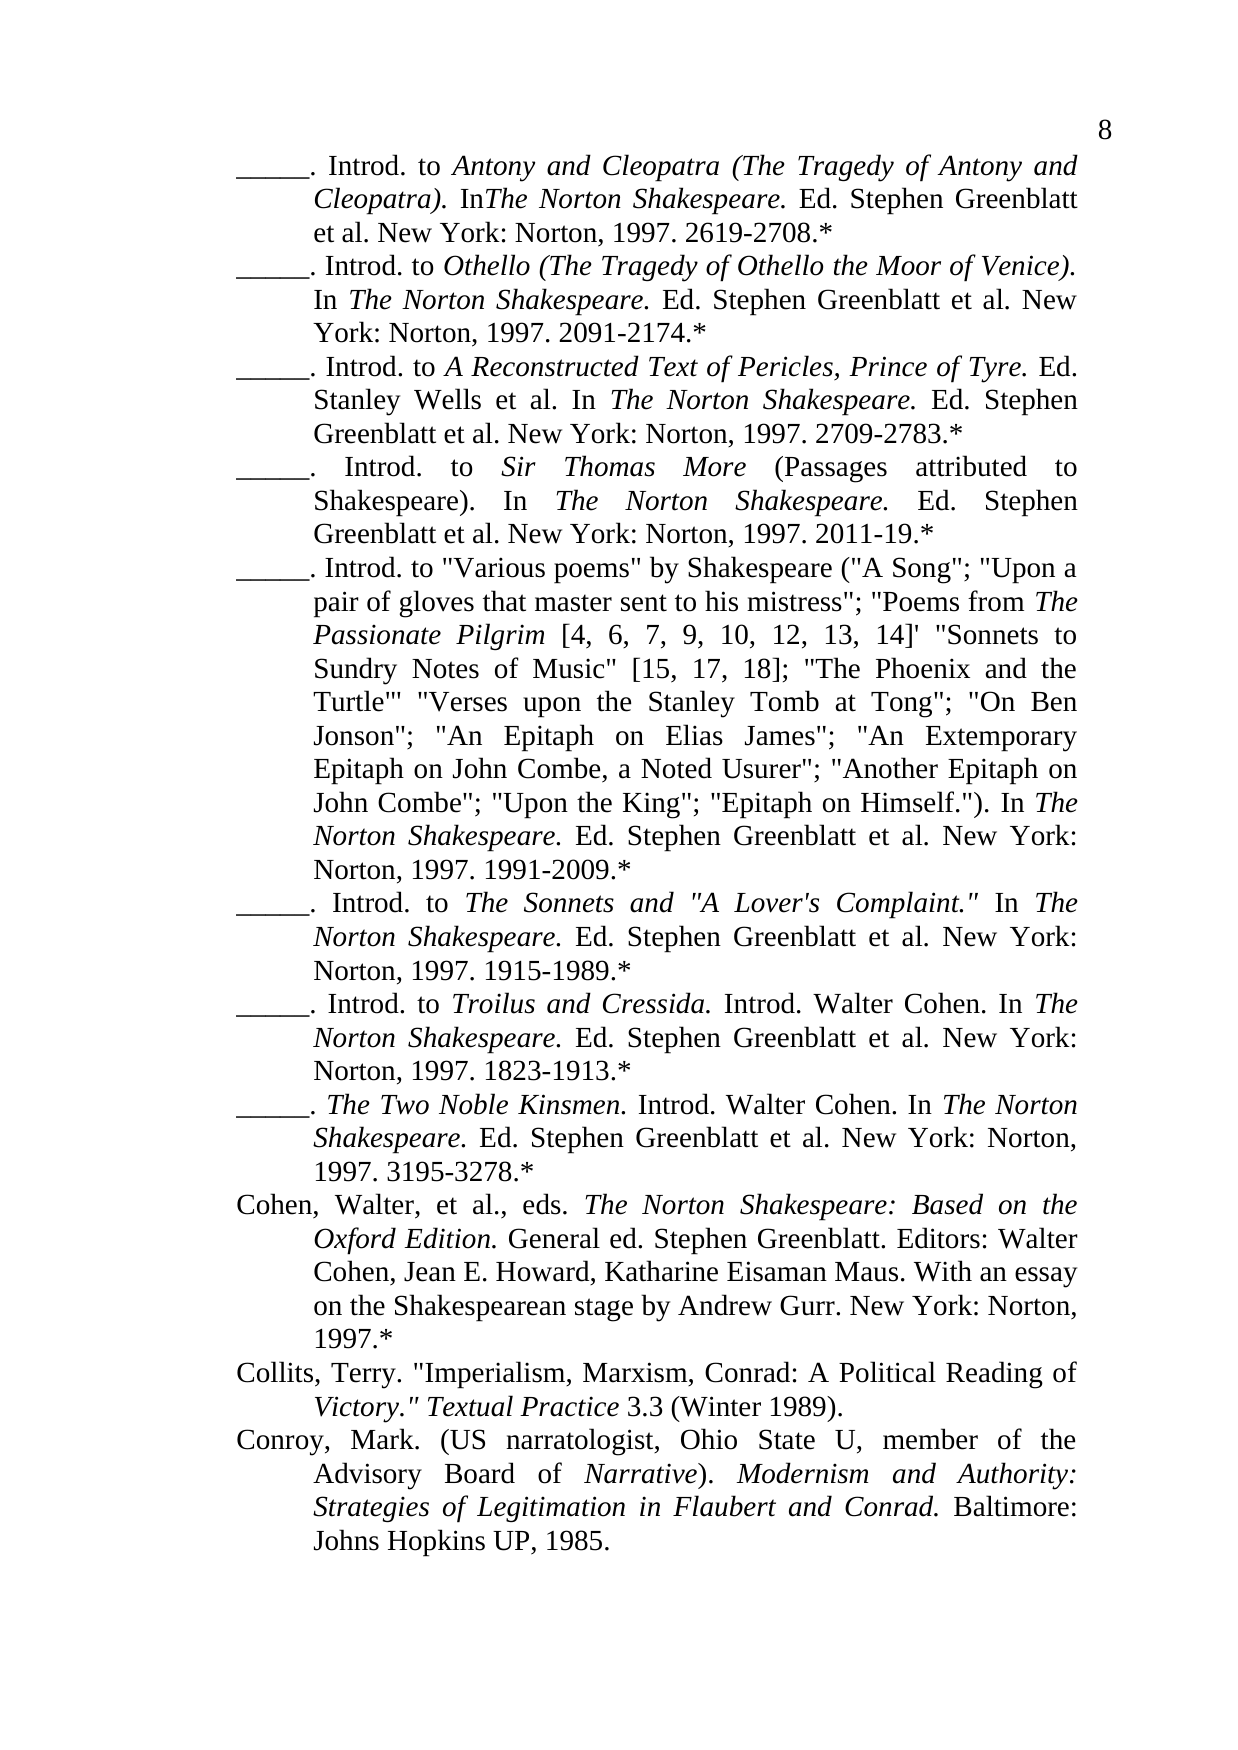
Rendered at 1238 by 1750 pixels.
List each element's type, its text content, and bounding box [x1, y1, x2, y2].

text _____. The Two Noble Kinsmen. Introd. Walter Cohen. In The Norton Shakespeare. Ed. Stephen Greenblatt et al. New York: Norton, 1997. 3195-3278.* [236, 1087, 1078, 1187]
text _____. Introd. to A Reconstructed Text of Pericles, Prince of Tyre. Ed. Stanley Wells et al. In The Norton Shakespeare. Ed. Stephen Greenblatt et al. New York: Norton, 1997. 2709-2783.* [236, 349, 1078, 449]
text _____. Introd. to Troilus and Cressida. Introd. Walter Cohen. In The Norton Shakespeare. Ed. Stephen Greenblatt et al. New York: Norton, 1997. 1823-1913.* [236, 986, 1078, 1087]
text _____. Introd. to The Sonnets and "A Lover's Complaint." In The Norton Shakespeare. Ed. Stephen Greenblatt et al. New York: Norton, 1997. 1915-1989.* [236, 886, 1078, 986]
text _____. Introd. to Sir Thomas More (Passages attributed to Shakespeare). In The Norton Shakespeare. Ed. Stephen Greenblatt et al. New York: Norton, 1997. 2011-19.* [236, 449, 1078, 550]
text Collits, Terry. "Imperialism, Marxism, Conrad: A Political Reading of Victory." Textual Practice 3.3 (Winter 1989). [236, 1355, 1078, 1422]
text Conroy, Mark. (US narratologist, Ohio State U, member of the Advisory Board of Narrative). Modernism and Authority: Strategies of Legitimation in Flaubert and Conrad. Baltimore: Johns Hopkins UP, 1985. [236, 1422, 1078, 1556]
text Cohen, Walter, et al., eds. The Norton Shakespeare: Based on the Oxford Edition. General ed. Stephen Greenblatt. Editors: Walter Cohen, Jean E. Howard, Katharine Eisaman Maus. With an essay on the Shakespearean stage by Andrew Gurr. New York: Norton, 1997.* [236, 1187, 1078, 1355]
text _____. Introd. to "Various poems" by Shakespeare ("A Song"; "Upon a pair of gloves that master sent to his mistress"; "Poems from The Passionate Pilgrim [4, 6, 7, 9, 10, 12, 13, 14]' "Sonnets to Sundry Notes of Music" [15, 17, 18]; "The Phoenix and the Turtle"' "Verses upon the Stanley Tomb at Tong"; "On Ben Jonson"; "An Epitaph on Elias James"; "An Extemporary Epitaph on John Combe, a Noted Usurer"; "Another Epitaph on John Combe"; "Upon the King"; "Epitaph on Himself."). In The Norton Shakespeare. Ed. Stephen Greenblatt et al. New York: Norton, 1997. 1991-2009.* [236, 550, 1078, 886]
text _____. Introd. to Othello (The Tragedy of Othello the Moor of Venice). In The Norton Shakespeare. Ed. Stephen Greenblatt et al. New York: Norton, 1997. 2091-2174.* [236, 248, 1078, 349]
text _____. Introd. to Antony and Cleopatra (The Tragedy of Antony and Cleopatra). InThe Norton Shakespeare. Ed. Stephen Greenblatt et al. New York: Norton, 1997. 2619-2708.* [236, 148, 1078, 248]
